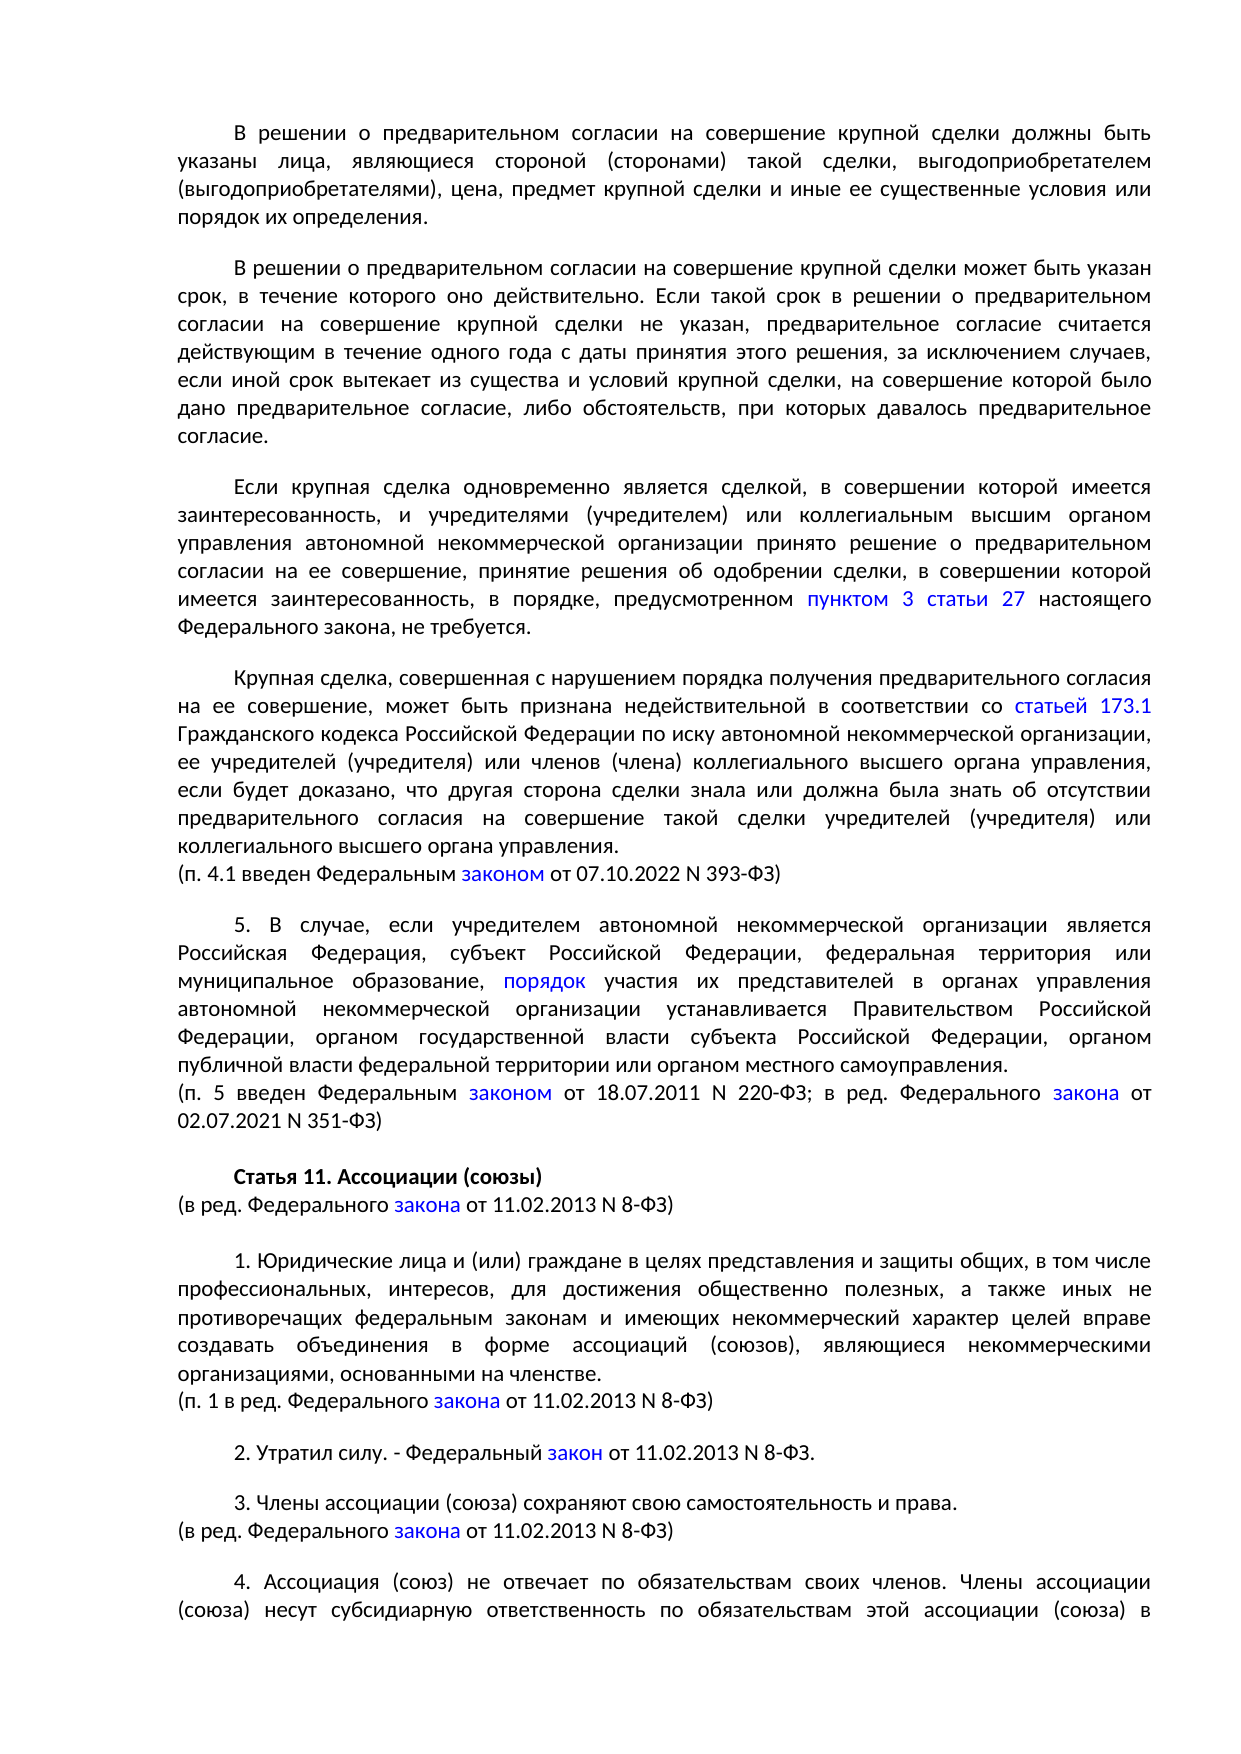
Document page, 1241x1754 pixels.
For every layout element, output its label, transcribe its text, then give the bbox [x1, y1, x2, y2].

text В решении о предварительном согласии на совершение крупной сделки должны быть указаны лица, являющиеся стороной (сторонами) такой сделки, выгодоприобретателем (выгодоприобретателями), цена, предмет крупной сделки и иные ее существенные условия или порядок их определения. [177, 118, 1152, 230]
text (п. 1 в ред. Федерального закона от 11.02.2013 N 8-ФЗ) [177, 1387, 1152, 1415]
text Если крупная сделка одновременно является сделкой, в совершении которой имеется заинтересованность, и учредителями (учредителем) или коллегиальным высшим органом управления автономной некоммерческой организации принято решение о предварительном согласии на ее совершение, принятие решения об одобрении сделки, в совершении которой имеется заинтересованность, в порядке, предусмотренном пунктом 3 статьи 27 настоящего Федерального закона, не требуется. [177, 472, 1152, 640]
title Статья 11. Ассоциации (союзы) [177, 1162, 1152, 1191]
text (п. 4.1 введен Федеральным законом от 07.10.2022 N 393-ФЗ) [177, 859, 1152, 887]
text 3. Члены ассоциации (союза) сохраняют свою самостоятельность и права. [177, 1488, 1152, 1517]
text 2. Утратил силу. - Федеральный закон от 11.02.2013 N 8-ФЗ. [177, 1438, 1152, 1466]
text В решении о предварительном согласии на совершение крупной сделки может быть указан срок, в течение которого оно действительно. Если такой срок в решении о предварительном согласии на совершение крупной сделки не указан, предварительное согласие считается действующим в течение одного года с даты принятия этого решения, за исключением случаев, если иной срок вытекает из существа и условий крупной сделки, на совершение которой было дано предварительное согласие, либо обстоятельств, при которых давалось предварительное согласие. [177, 253, 1152, 449]
text 1. Юридические лица и (или) граждане в целях представления и защиты общих, в том числе профессиональных, интересов, для достижения общественно полезных, а также иных не противоречащих федеральным законам и имеющих некоммерческий характер целей вправе создавать объединения в форме ассоциаций (союзов), являющиеся некоммерческими организациями, основанными на членстве. [177, 1247, 1152, 1387]
text Крупная сделка, совершенная с нарушением порядка получения предварительного согласия на ее совершение, может быть признана недействительной в соответствии со статьей 173.1 Гражданского кодекса Российской Федерации по иску автономной некоммерческой организации, ее учредителей (учредителя) или членов (члена) коллегиального высшего органа управления, если будет доказано, что другая сторона сделки знала или должна была знать об отсутствии предварительного согласия на совершение такой сделки учредителей (учредителя) или коллегиального высшего органа управления. [177, 663, 1152, 859]
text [177, 1567, 1152, 1623]
text 5. В случае, если учредителем автономной некоммерческой организации является Российская Федерация, субъект Российской Федерации, федеральная территория или муниципальное образование, порядок участия их представителей в органах управления автономной некоммерческой организации устанавливается Правительством Российской Федерации, органом государственной власти субъекта Российской Федерации, органом публичной власти федеральной территории или органом местного самоуправления. [177, 910, 1152, 1078]
text (п. 5 введен Федеральным законом от 18.07.2011 N 220-ФЗ; в ред. Федерального закона от 02.07.2021 N 351-ФЗ) [177, 1078, 1152, 1134]
text (в ред. Федерального закона от 11.02.2013 N 8-ФЗ) [177, 1191, 1152, 1218]
text (в ред. Федерального закона от 11.02.2013 N 8-ФЗ) [177, 1517, 1152, 1544]
